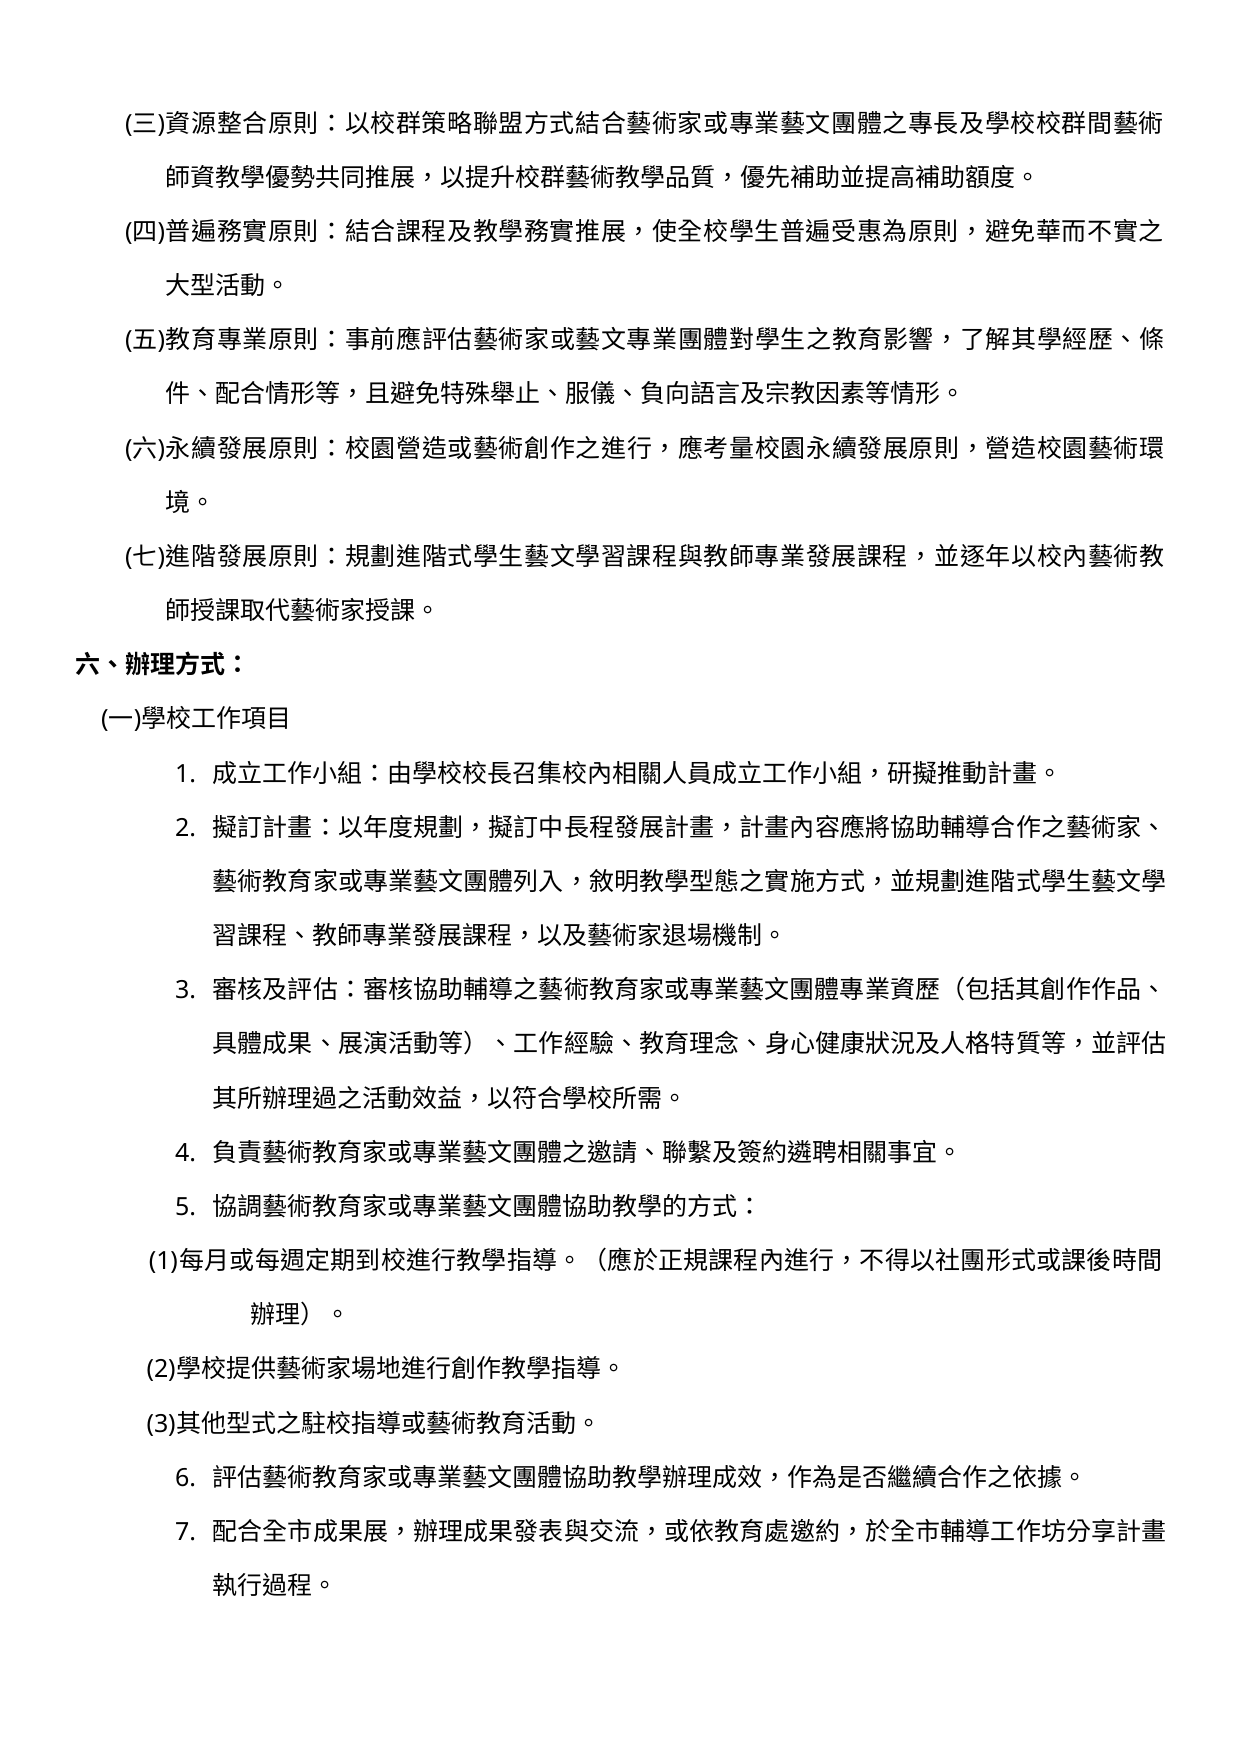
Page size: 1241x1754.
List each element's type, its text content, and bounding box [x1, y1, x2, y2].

list 負責藝術教育家或專業藝文團體之邀請、聯繫及簽約遴聘相關事宜。 [175, 1118, 1167, 1172]
list 配合全市成果展，辦理成果發表與交流，或依教育處邀約，於全市輔導工作坊分享計畫執行過程。 [175, 1497, 1167, 1605]
list 永續發展原則：校園營造或藝術創作之進行，應考量校園永續發展原則，營造校園藝術環境。 [125, 414, 1165, 522]
list 成立工作小組：由學校校長召集校內相關人員成立工作小組，研擬推動計畫。 [175, 739, 1167, 793]
list 資源整合原則：以校群策略聯盟方式結合藝術家或專業藝文團體之專長及學校校群間藝術師資教學優勢共同推展，以提升校群藝術教學品質，優先補助並提高補助額度。 [125, 89, 1165, 197]
text (2)學校提供藝術家場地進行創作教學指導。 [75, 1334, 1165, 1389]
text 六、辦理方式： [75, 630, 1165, 684]
list 教育專業原則：事前應評估藝術家或藝文專業團體對學生之教育影響，了解其學經歷、條件、配合情形等，且避免特殊舉止、服儀、負向語言及宗教因素等情形。 [125, 305, 1165, 414]
text (一)學校工作項目 [75, 684, 1165, 739]
list 普遍務實原則：結合課程及教學務實推展，使全校學生普遍受惠為原則，避免華而不實之大型活動。 [125, 197, 1165, 305]
list 評估藝術教育家或專業藝文團體協助教學辦理成效，作為是否繼續合作之依據。 [175, 1443, 1167, 1497]
list 審核及評估：審核協助輔導之藝術教育家或專業藝文團體專業資歷（包括其創作作品、具體成果、展演活動等）、工作經驗、教育理念、身心健康狀況及人格特質等，並評估其所辦理過之活動效益，以符合學校所需。 [175, 955, 1167, 1118]
text (1)每月或每週定期到校進行教學指導。（應於正規課程內進行，不得以社團形式或課後時間辦理）。 [75, 1226, 1165, 1334]
list 協調藝術教育家或專業藝文團體協助教學的方式： [175, 1172, 1167, 1226]
list 擬訂計畫：以年度規劃，擬訂中長程發展計畫，計畫內容應將協助輔導合作之藝術家、藝術教育家或專業藝文團體列入，敘明教學型態之實施方式，並規劃進階式學生藝文學習課程、教師專業發展課程，以及藝術家退場機制。 [175, 793, 1167, 955]
list 進階發展原則：規劃進階式學生藝文學習課程與教師專業發展課程，並逐年以校內藝術教師授課取代藝術家授課。 [125, 522, 1165, 630]
text (3)其他型式之駐校指導或藝術教育活動。 [75, 1389, 1165, 1443]
